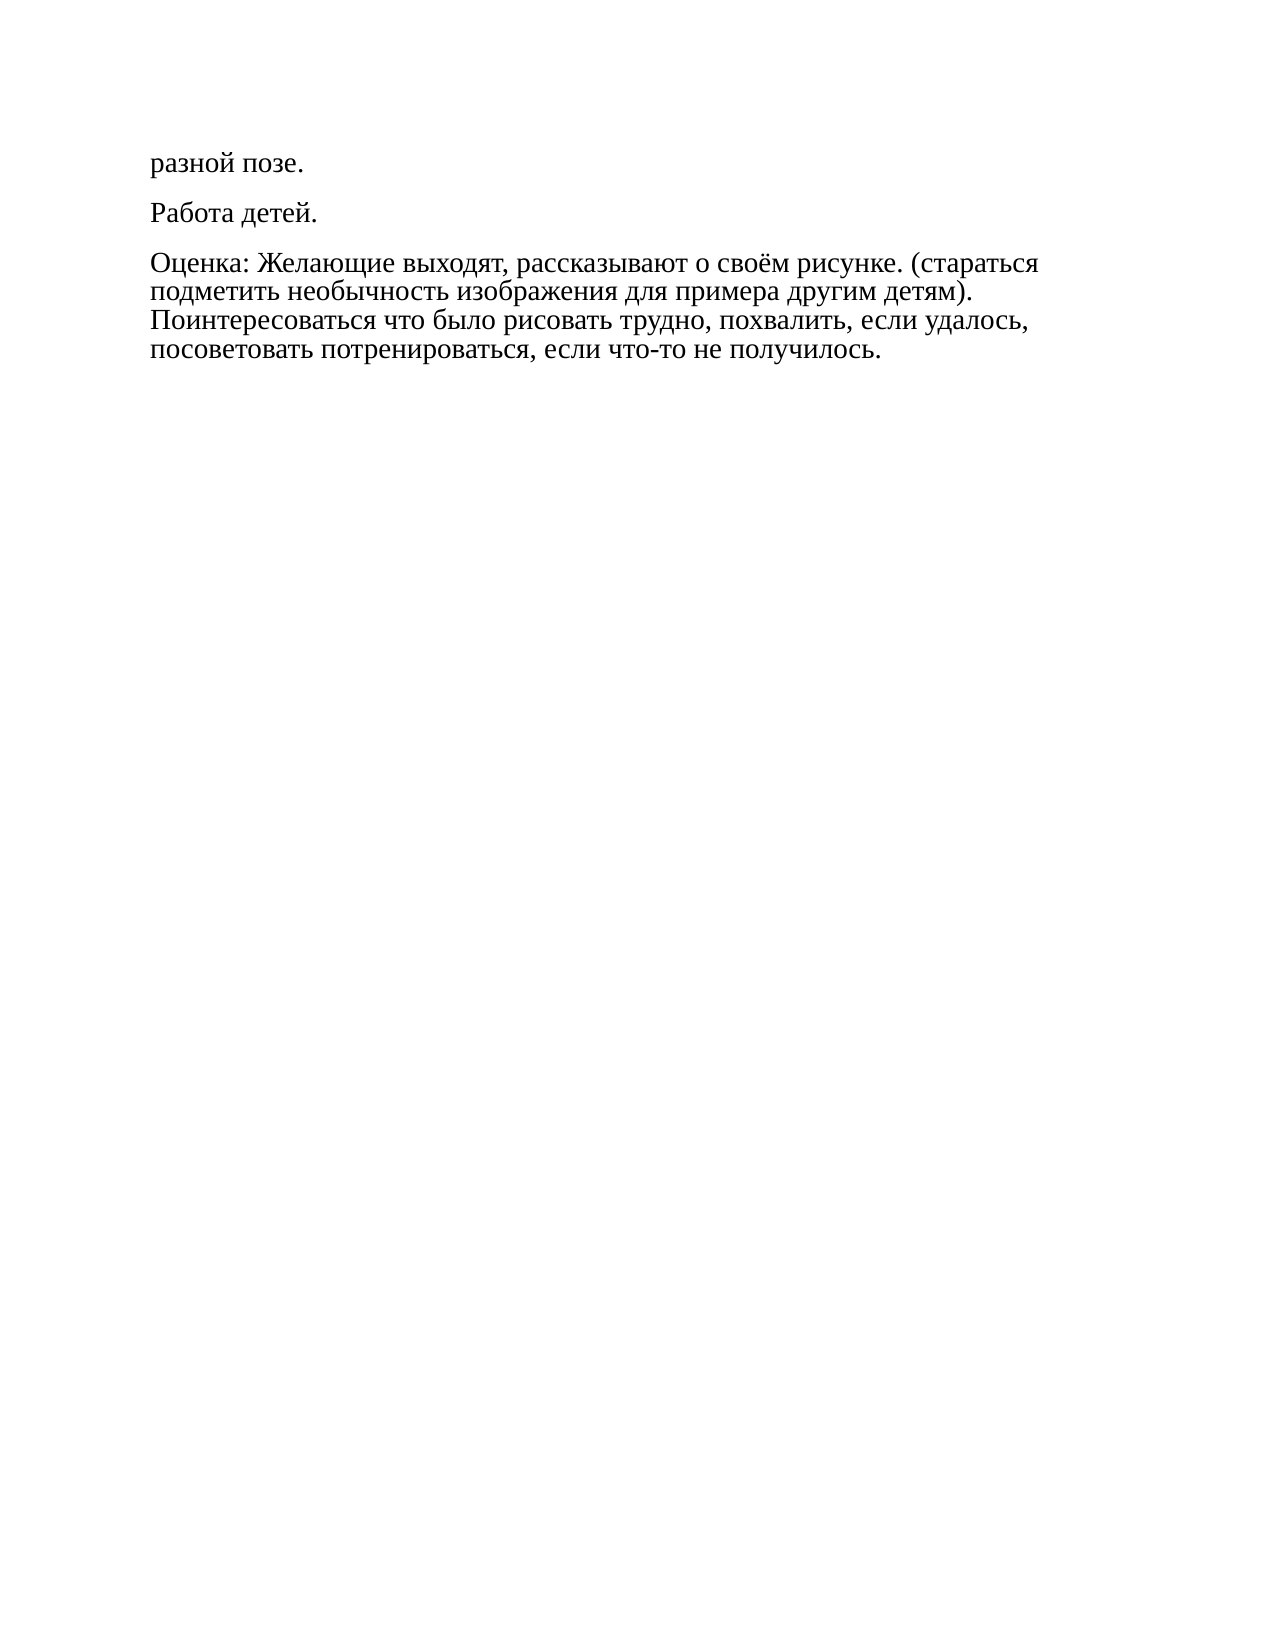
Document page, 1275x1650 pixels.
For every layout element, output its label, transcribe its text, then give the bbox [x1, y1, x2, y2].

text Работа детей. [150, 199, 1125, 228]
text Оценка: Желающие выходят, рассказывают о своём рисунке. (стараться подметить необычность изображения для примера другим детям). Поинтересоваться что было рисовать трудно, похвалить, если удалось, посоветовать потренироваться, если что-то не получилось. [150, 249, 1125, 364]
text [150, 150, 1125, 179]
